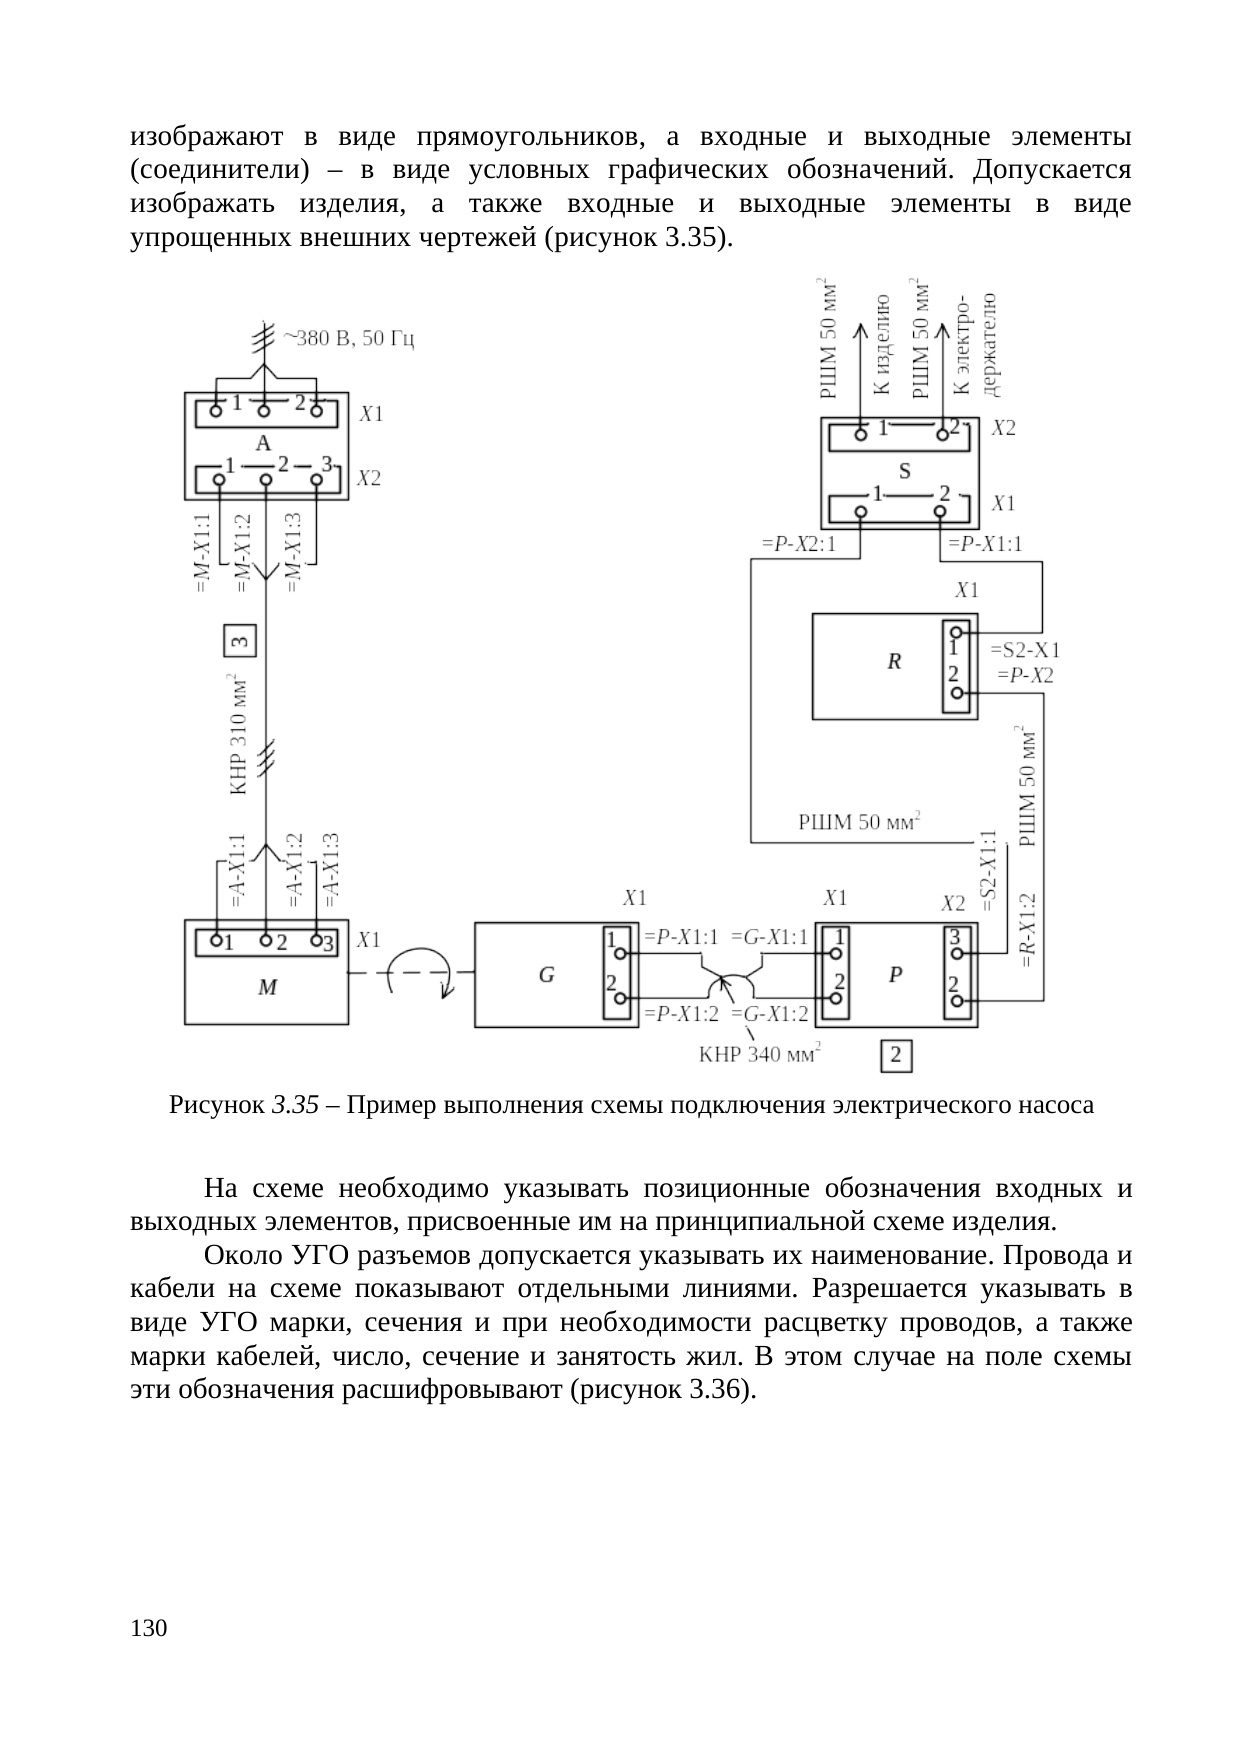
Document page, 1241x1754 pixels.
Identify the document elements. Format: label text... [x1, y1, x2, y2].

text Рисунок 3.35 – Пример выполнения схемы подключения электрического насоса [130, 1088, 1134, 1120]
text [130, 118, 1134, 252]
text На схеме необходимо указывать позиционные обозначения входных и выходных элементов, присвоенные им на принципиальной схеме изделия. [130, 1170, 1134, 1237]
text Около УГО разъемов допускается указывать их наименование. Провода и кабели на схеме показывают отдельными линиями. Разрешается указывать в виде УГО марки, сечения и при необходимости расцветку проводов, а также марки кабелей, число, сечение и занятость жил. В этом случае на поле схемы эти обозначения расшифровывают (рисунок 3.36). [130, 1237, 1134, 1405]
